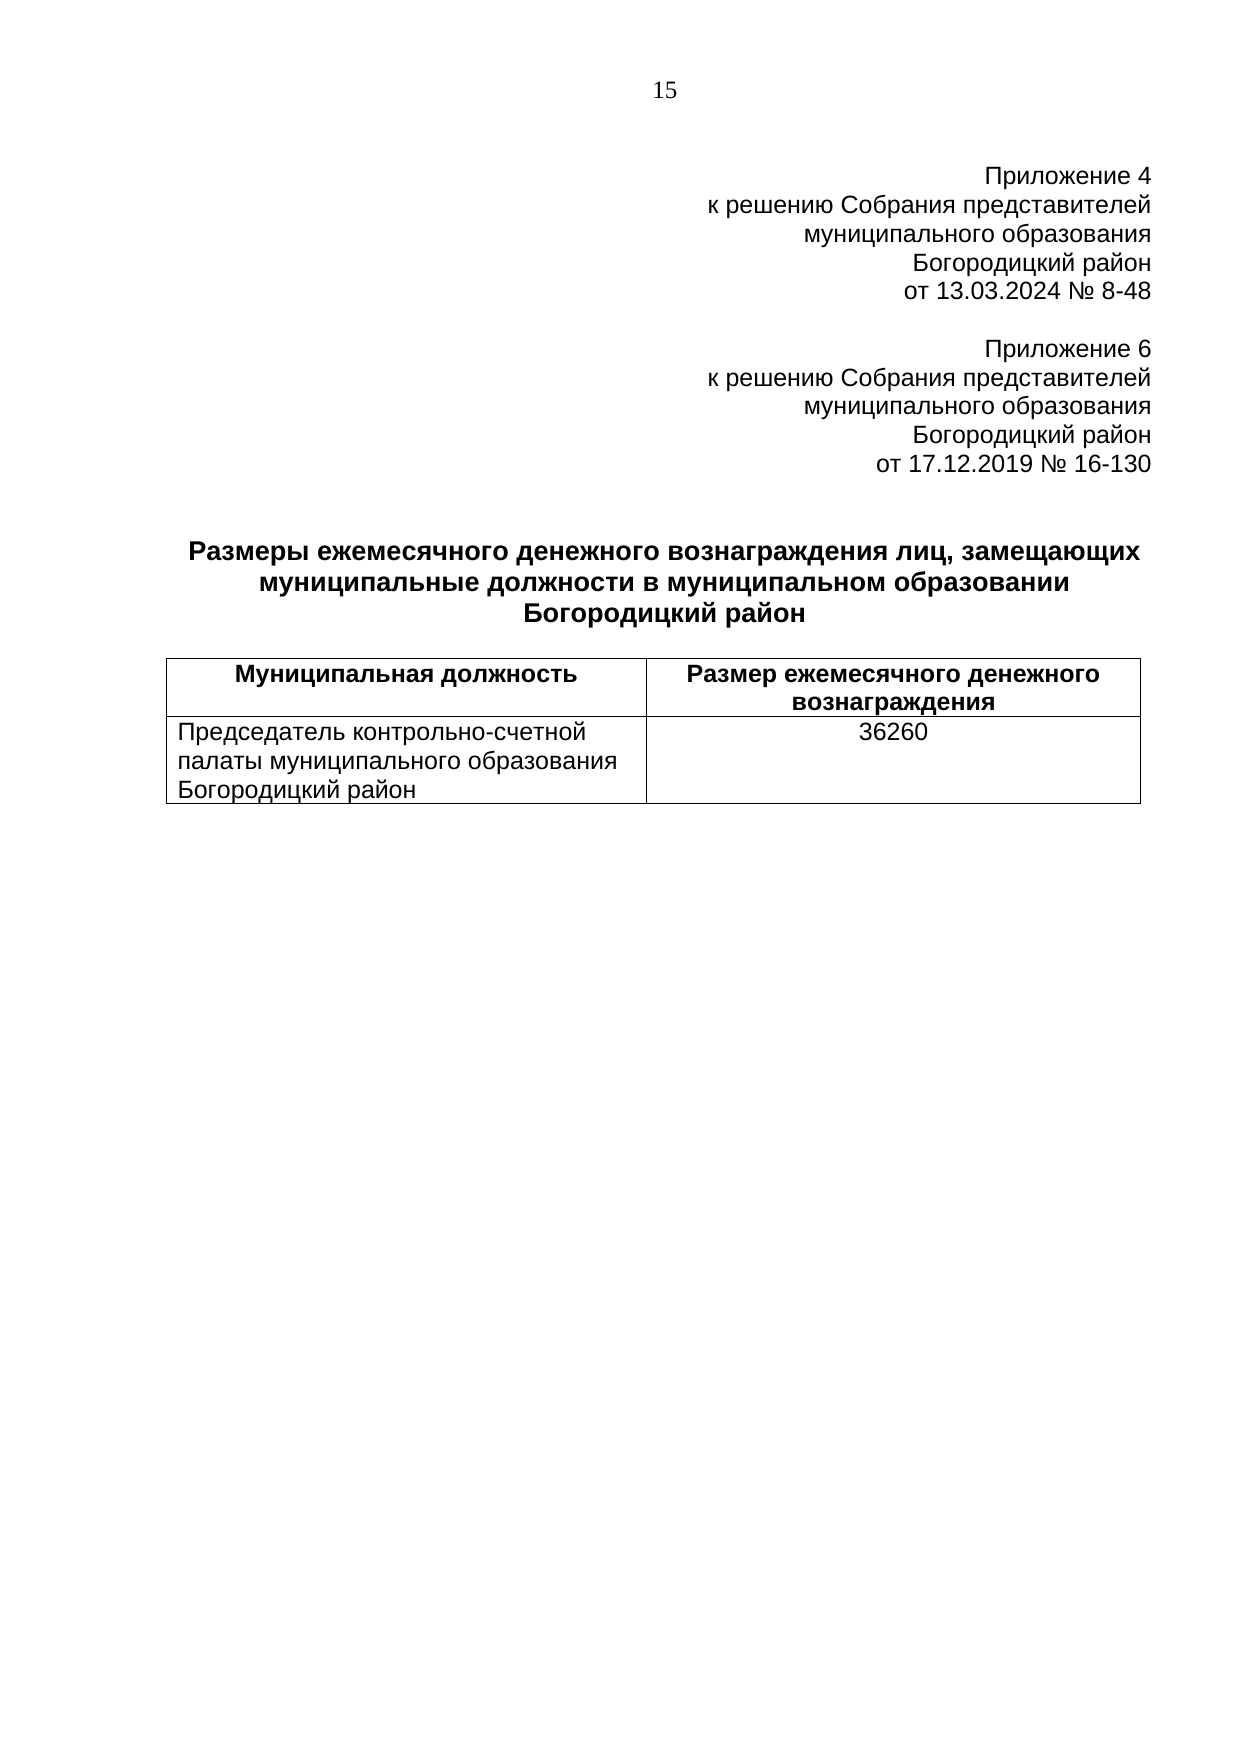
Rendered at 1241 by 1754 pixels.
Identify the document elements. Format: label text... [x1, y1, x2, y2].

text Размеры ежемесячного денежного вознаграждения лиц, замещающих муниципальные должности в муниципальном образовании Богородицкий район [177, 535, 1152, 629]
text муниципального образования [650, 219, 1152, 247]
subtitle Богородицкий район [650, 247, 1152, 276]
text от 17.12.2019 № 16-130 [177, 449, 1152, 477]
text Богородицкий район [177, 420, 1152, 449]
text к решению Собрания представителей [650, 190, 1152, 219]
table_header Размер ежемесячного денежного вознаграждения [647, 659, 1140, 716]
text от 13.03.2024 № 8-48 [650, 276, 1152, 305]
text к решению Собрания представителей [177, 362, 1152, 391]
text муниципального образования [177, 391, 1152, 420]
table_cell Председатель контрольно-счетной палаты муниципального образования Богородицкий район [167, 717, 646, 803]
text Приложение 4 [650, 161, 1152, 190]
table_cell 36260 [647, 717, 1140, 803]
table_header Муниципальная должность [167, 659, 646, 716]
text Приложение 6 [177, 334, 1152, 362]
